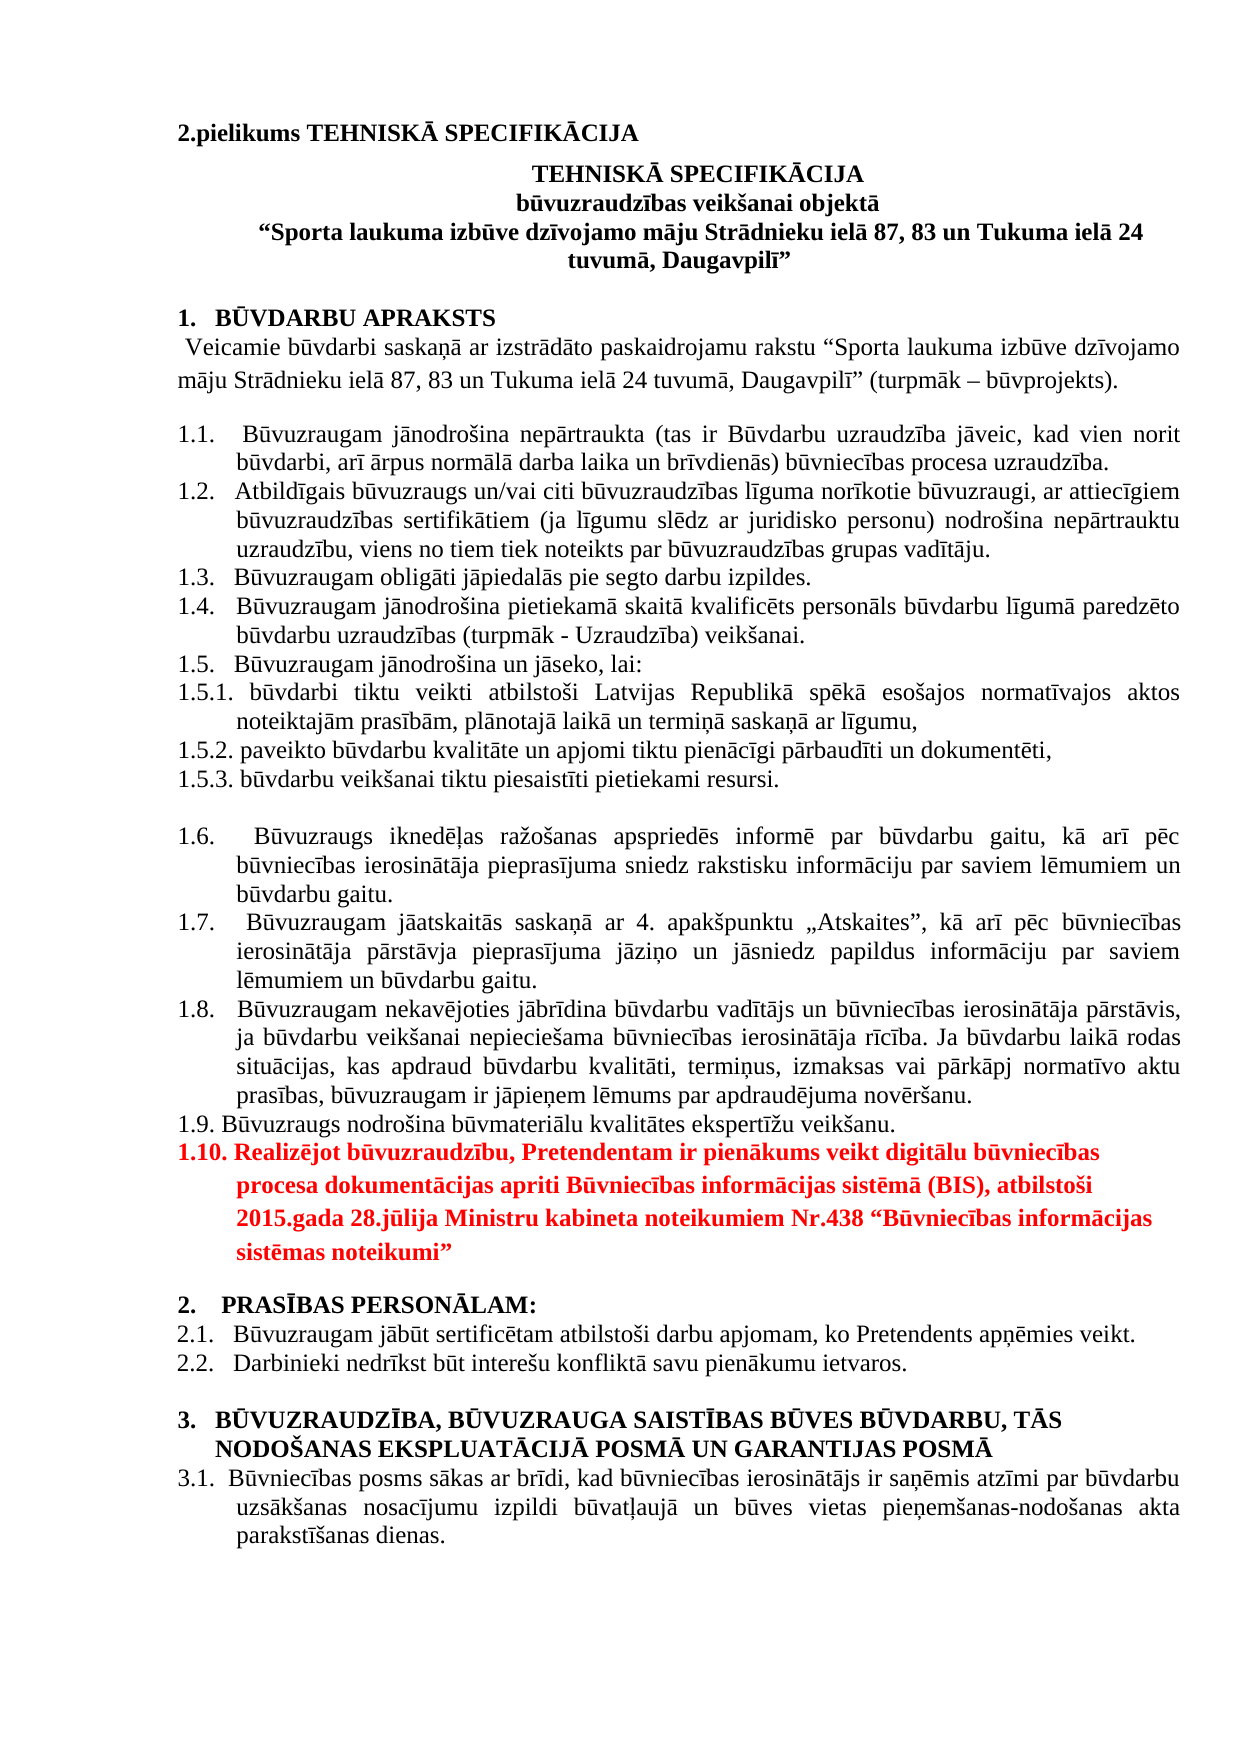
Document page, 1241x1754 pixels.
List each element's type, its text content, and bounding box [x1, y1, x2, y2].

text būvuzraudzības veikšanai objektā [177, 188, 1181, 217]
text 2.pielikums Tehniskā specifikācija [177, 118, 1181, 147]
list BŪVDARBU APRAKSTS [177, 303, 1181, 332]
list Būvuzraugs nodrošina būvmateriālu kvalitātes ekspertīžu veikšanu. [177, 1109, 1181, 1137]
text Tehniskā specifikācija [177, 159, 1181, 188]
list Būvniecības posms sākas ar brīdi, kad būvniecības ierosinātājs ir saņēmis atzīmi par būvdarbu uzsākšanas nosacījumu izpildi būvatļaujā un būves vietas pieņemšanas-nodošanas akta parakstīšanas dienas. [177, 1463, 1181, 1549]
list Darbinieki nedrīkst būt interešu konfliktā savu pienākumu ietvaros. [177, 1348, 1181, 1377]
list Realizējot būvuzraudzību, Pretendentam ir pienākums veikt digitālu būvniecības procesa dokumentācijas apriti Būvniecības informācijas sistēmā (BIS), atbilstoši 2015.gada 28.jūlija Ministru kabineta noteikumiem Nr.438 “Būvniecības informācijas sistēmas noteikumi” [177, 1137, 1181, 1265]
list Būvuzraugam jānodrošina nepārtraukta (tas ir Būvdarbu uzraudzība jāveic, kad vien norit būvdarbi, arī ārpus normālā darba laika un brīvdienās) būvniecības procesa uzraudzība. [177, 419, 1181, 476]
text 1.5.3. būvdarbu veikšanai tiktu piesaistīti pietiekami resursi. [177, 764, 1181, 792]
list Būvuzraugam nekavējoties jābrīdina būvdarbu vadītājs un būvniecības ierosinātāja pārstāvis, ja būvdarbu veikšanai nepieciešama būvniecības ierosinātāja rīcība. Ja būvdarbu laikā rodas situācijas, kas apdraud būvdarbu kvalitāti, termiņus, izmaksas vai pārkāpj normatīvo aktu prasības, būvuzraugam ir jāpieņem lēmums par apdraudējuma novēršanu. [177, 994, 1181, 1109]
list Būvuzraugam jābūt sertificētam atbilstoši darbu apjomam, ko Pretendents apņēmies veikt. [177, 1319, 1181, 1348]
text “Sporta laukuma izbūve dzīvojamo māju Strādnieku ielā 87, 83 un Tukuma ielā 24 tuvumā, Daugavpilī” [177, 217, 1181, 274]
list BŪVUZRAUDZĪBA, BŪVUZRAUGA SAISTĪBAS BŪVES BŪVDARBU, TĀS NODOŠANAS EKSPLUATĀCIJĀ POSMĀ UN GARANTIJAS POSMĀ [177, 1405, 1181, 1463]
list Būvuzraugs iknedēļas ražošanas apspriedēs informē par būvdarbu gaitu, kā arī pēc būvniecības ierosinātāja pieprasījuma sniedz rakstisku informāciju par saviem lēmumiem un būvdarbu gaitu. [177, 821, 1181, 907]
list Prasības personālam: [177, 1290, 1181, 1319]
text 1.5.2. paveikto būvdarbu kvalitāte un apjomi tiktu pienācīgi pārbaudīti un dokumentēti, [177, 735, 1181, 764]
list Atbildīgais būvuzraugs un/vai citi būvuzraudzības līguma norīkotie būvuzraugi, ar attiecīgiem būvuzraudzības sertifikātiem (ja līgumu slēdz ar juridisko personu) nodrošina nepārtrauktu uzraudzību, viens no tiem tiek noteikts par būvuzraudzības grupas vadītāju. [177, 476, 1181, 562]
list Būvuzraugam jānodrošina un jāseko, lai: [177, 649, 1181, 677]
text 1.5.1. būvdarbi tiktu veikti atbilstoši Latvijas Republikā spēkā esošajos normatīvajos aktos noteiktajām prasībām, plānotajā laikā un termiņā saskaņā ar līgumu, [177, 677, 1181, 735]
list Būvuzraugam obligāti jāpiedalās pie segto darbu izpildes. [177, 562, 1181, 591]
list Būvuzraugam jāatskaitās saskaņā ar 4. apakšpunktu „Atskaites”, kā arī pēc būvniecības ierosinātāja pārstāvja pieprasījuma jāziņo un jāsniedz papildus informāciju par saviem lēmumiem un būvdarbu gaitu. [177, 907, 1181, 994]
text Veicamie būvdarbi saskaņā ar izstrādāto paskaidrojamu rakstu “Sporta laukuma izbūve dzīvojamo māju Strādnieku ielā 87, 83 un Tukuma ielā 24 tuvumā, Daugavpilī” (turpmāk – būvprojekts). [177, 332, 1181, 394]
list Būvuzraugam jānodrošina pietiekamā skaitā kvalificēts personāls būvdarbu līgumā paredzēto būvdarbu uzraudzības (turpmāk - Uzraudzība) veikšanai. [177, 591, 1181, 649]
